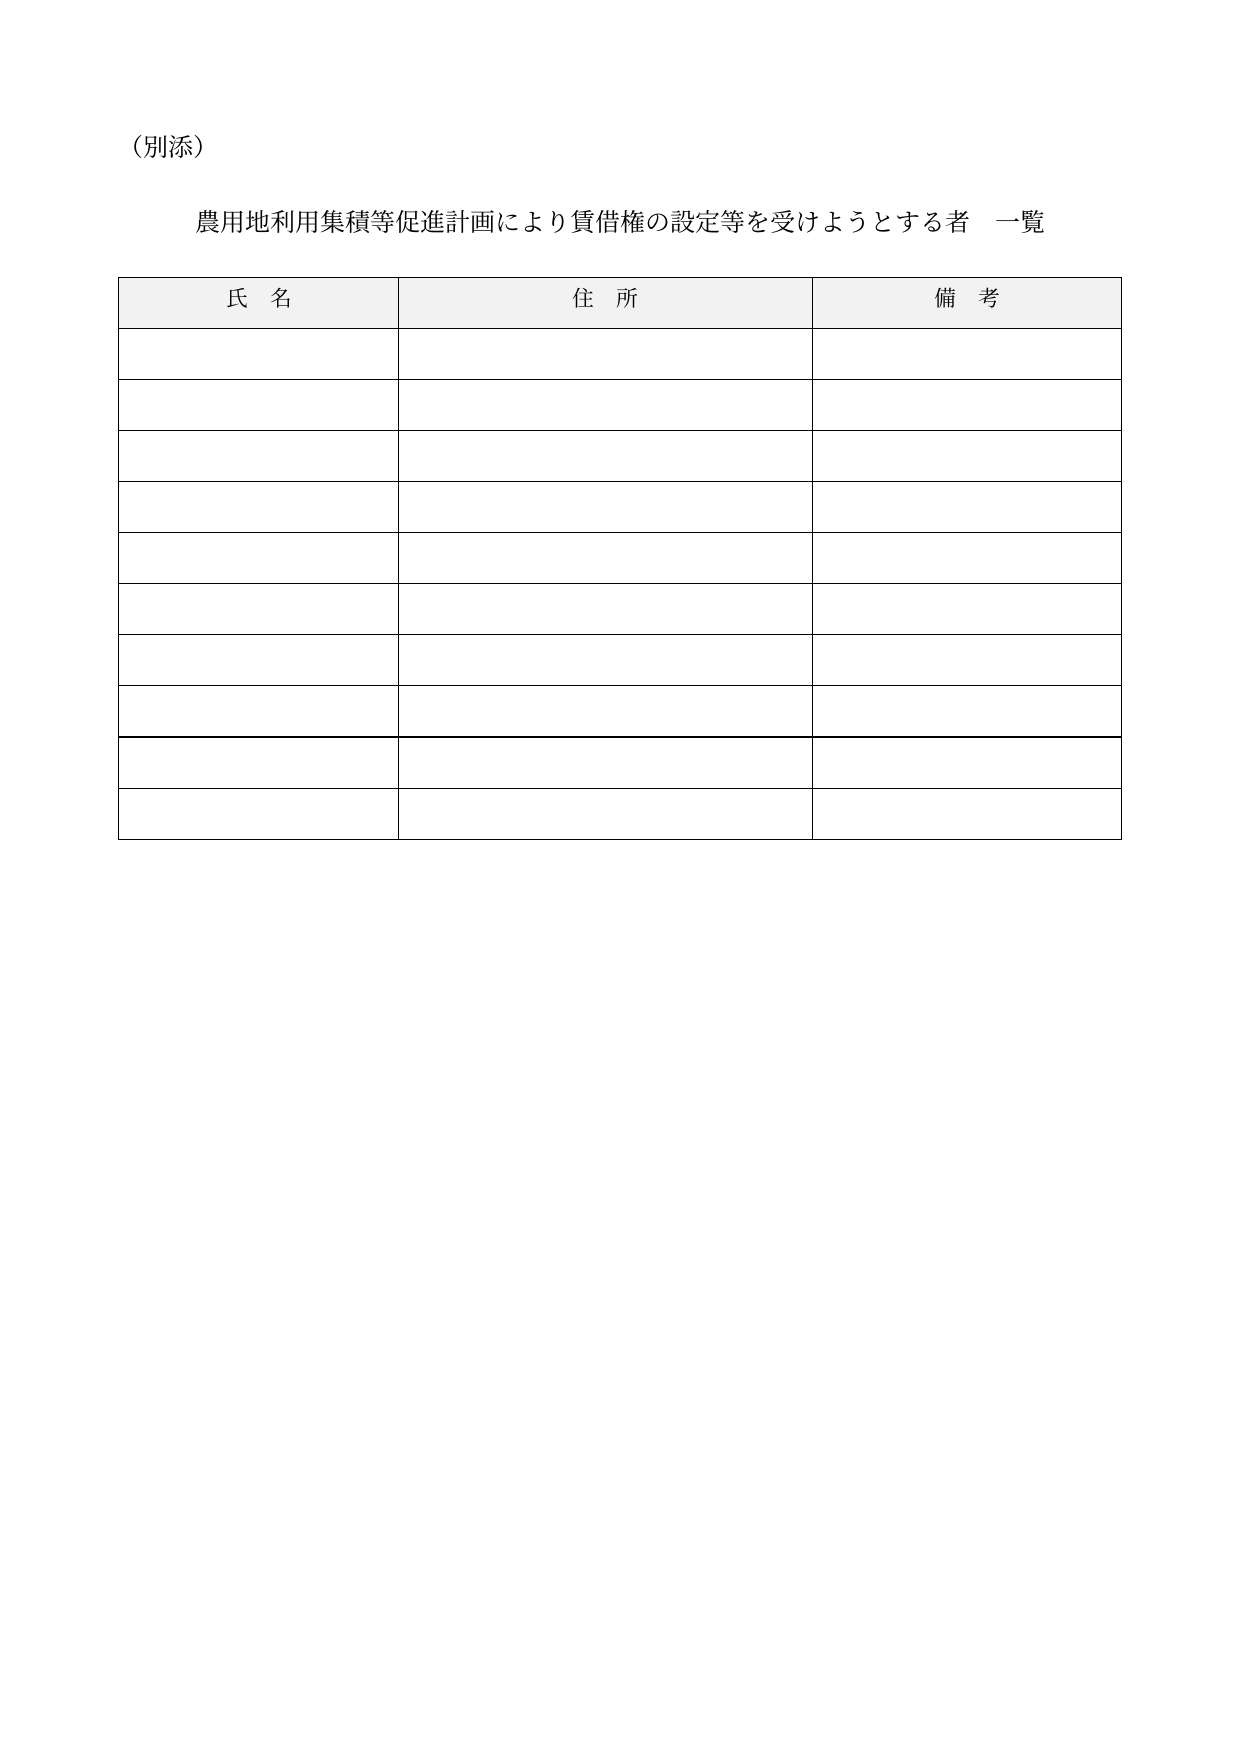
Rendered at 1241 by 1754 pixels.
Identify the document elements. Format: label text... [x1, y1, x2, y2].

table_header 氏 名 [119, 278, 398, 328]
table_cell [399, 482, 812, 532]
table_cell [399, 635, 812, 685]
table_cell [813, 329, 1121, 379]
table_cell [813, 738, 1121, 787]
table_cell [399, 584, 812, 634]
table_cell [399, 380, 812, 430]
table_cell [399, 533, 812, 583]
table_cell [813, 686, 1121, 736]
table_cell [119, 738, 398, 787]
table_cell [119, 431, 398, 481]
table_cell [399, 738, 812, 787]
table_cell [119, 584, 398, 634]
table_header 備 考 [813, 278, 1121, 328]
table_cell [119, 329, 398, 379]
text 農用地利用集積等促進計画により賃借権の設定等を受けようとする者 一覧 [118, 202, 1122, 239]
table_cell [119, 635, 398, 685]
table_cell [813, 789, 1121, 838]
table_cell [119, 482, 398, 532]
table_cell [399, 686, 812, 736]
table_cell [813, 431, 1121, 481]
table_cell [399, 431, 812, 481]
table_cell [813, 584, 1121, 634]
table_cell [399, 789, 812, 838]
table_cell [119, 789, 398, 838]
table_cell [813, 380, 1121, 430]
table_cell [399, 329, 812, 379]
text （別添） [118, 127, 1122, 164]
table_header 住 所 [399, 278, 812, 328]
table_cell [119, 686, 398, 736]
table_cell [119, 380, 398, 430]
table_cell [813, 482, 1121, 532]
table_cell [813, 635, 1121, 685]
table_cell [813, 533, 1121, 583]
table_cell [119, 533, 398, 583]
